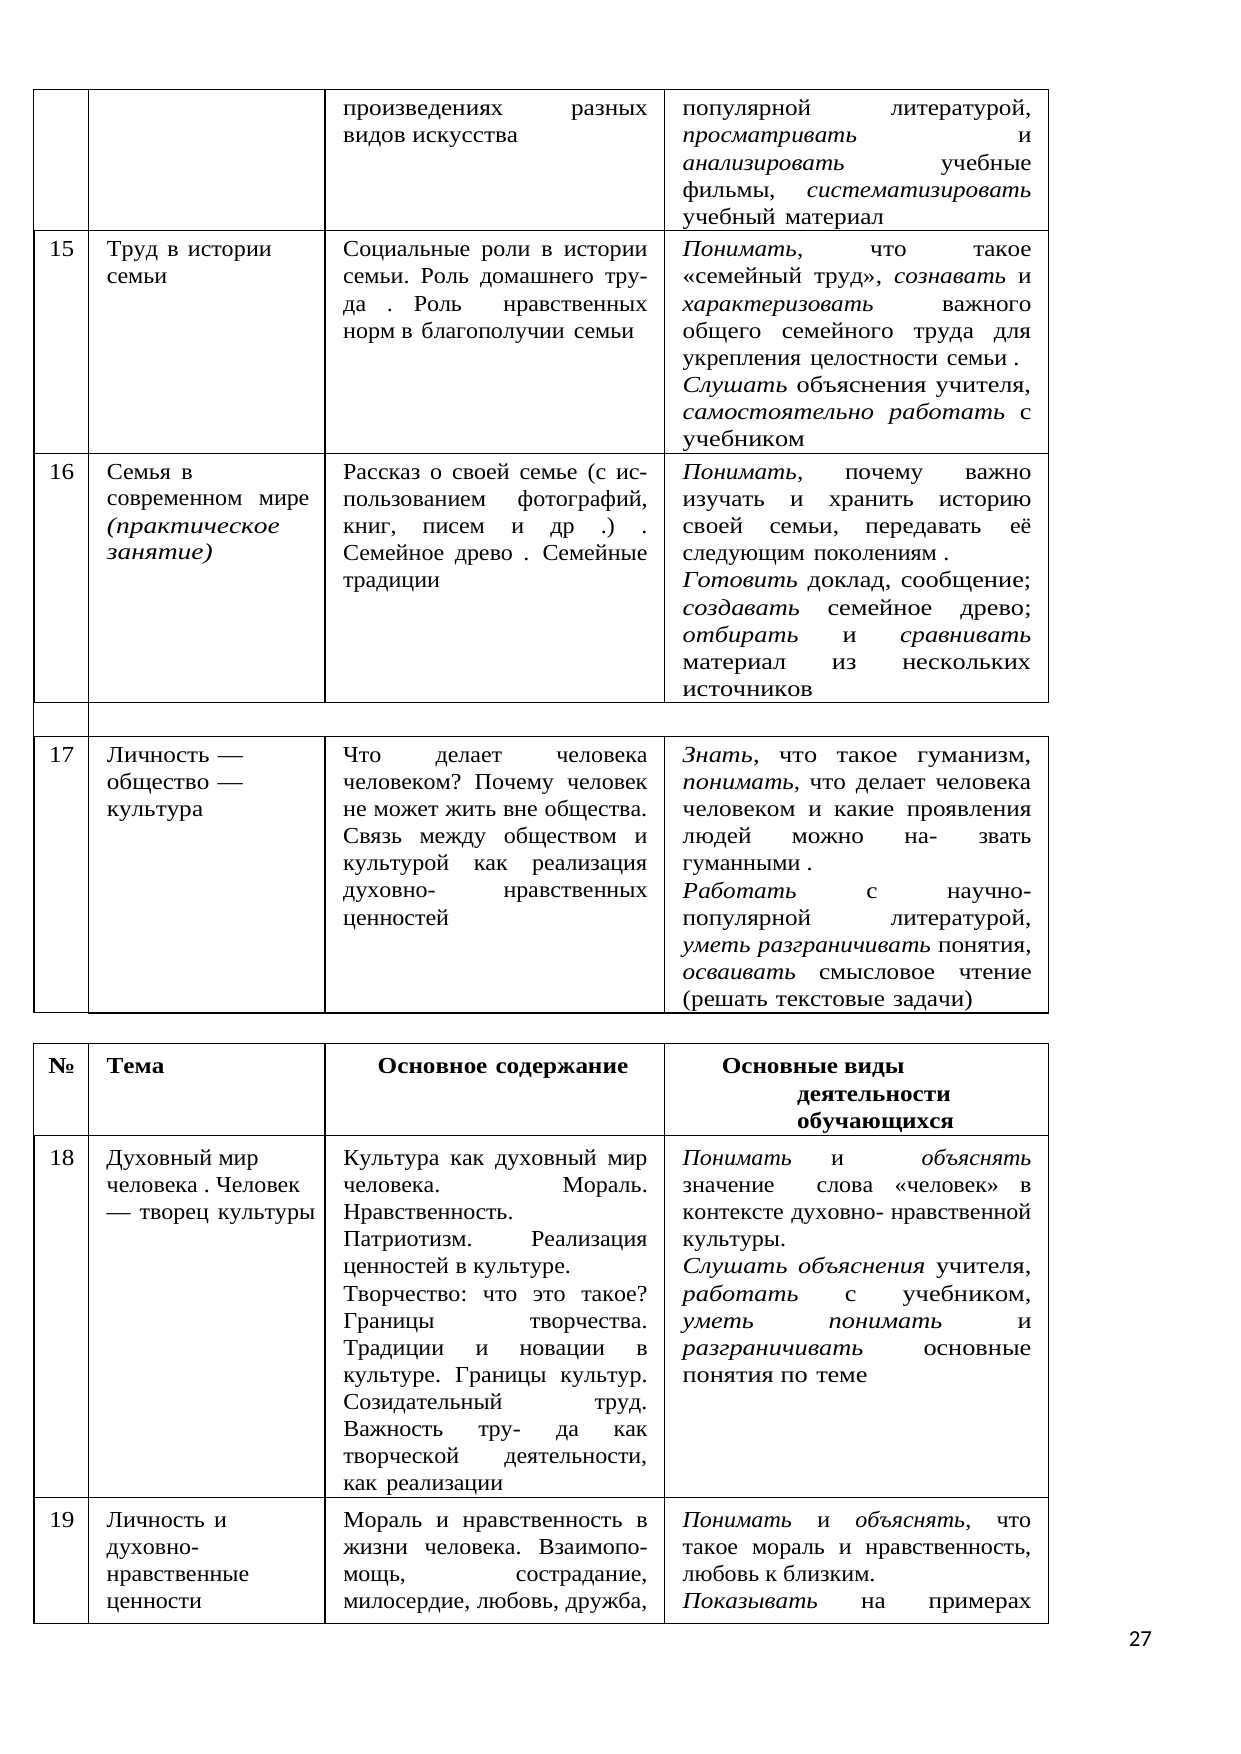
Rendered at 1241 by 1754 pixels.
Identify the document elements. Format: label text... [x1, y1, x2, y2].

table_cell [326, 1498, 664, 1622]
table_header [665, 90, 1048, 230]
table_cell 16 [35, 454, 88, 702]
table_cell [89, 1498, 324, 1622]
table_cell Знать, что такое гуманизм, понимать, что делает человека человеком и какие проявления людей можно на- звать гуманными . Работать с научно-популярной литературой, уметь разграничивать понятия, осваивать смысловое чтение (решать текстовые задачи) [665, 737, 1048, 1012]
table_header Тема [89, 1044, 324, 1135]
table_header [34, 90, 88, 230]
table_cell [34, 703, 88, 736]
table_cell 15 [35, 231, 88, 452]
table_cell Личность — общество — культура [89, 737, 324, 1012]
table_cell Что делает человека человеком? Почему человек не может жить вне общества. Связь между обществом и культурой как реализация духовно- нравственных ценностей [326, 737, 664, 1012]
table_cell Семья в современном мире (практическое занятие) [89, 454, 324, 702]
table_cell Духовный мир человека . Человек — творец культуры [89, 1136, 324, 1497]
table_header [326, 90, 664, 230]
table_header № [34, 1044, 88, 1135]
table_cell Понимать и объяснять значение слова «человек» в контексте духовно- нравственной культуры. Слушать объяснения учителя, работать с учебником, уметь понимать и разграничивать основные понятия по теме [665, 1136, 1048, 1497]
table_cell 19 [35, 1498, 88, 1622]
table_cell Понимать, почему важно изучать и хранить историю своей семьи, передавать её следующим поколениям . Готовить доклад, сообщение; создавать семейное древо; отбирать и сравнивать материал из нескольких источников [665, 454, 1048, 702]
table_header Основные виды деятельности обучающихся [665, 1044, 1048, 1135]
table_header Основное содержание [326, 1044, 664, 1135]
table_cell 18 [35, 1136, 88, 1497]
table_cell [665, 1498, 1048, 1622]
table_cell Социальные роли в истории семьи. Роль домашнего тру- да . Роль нравственных норм в благополучии семьи [326, 231, 664, 452]
table_header [89, 90, 324, 230]
table_cell Рассказ о своей семье (с ис- пользованием фотографий, книг, писем и др .) . Семейное древо . Семейные традиции [326, 454, 664, 702]
table_cell Понимать, что такое «семейный труд», сознавать и характеризовать важного общего семейного труда для укрепления целостности семьи . Слушать объяснения учителя, самостоятельно работать с учебником [665, 231, 1048, 452]
table_cell Культура как духовный мир человека. Мораль. Нравственность. Патриотизм. Реализация ценностей в культуре. Творчество: что это такое? Границы творчества. Традиции и новации в культуре. Границы культур. Созидательный труд. Важность тру- да как творческой деятельности, как реализации [326, 1136, 664, 1497]
table_cell 17 [35, 737, 88, 1012]
table_cell Труд в истории семьи [89, 231, 324, 452]
